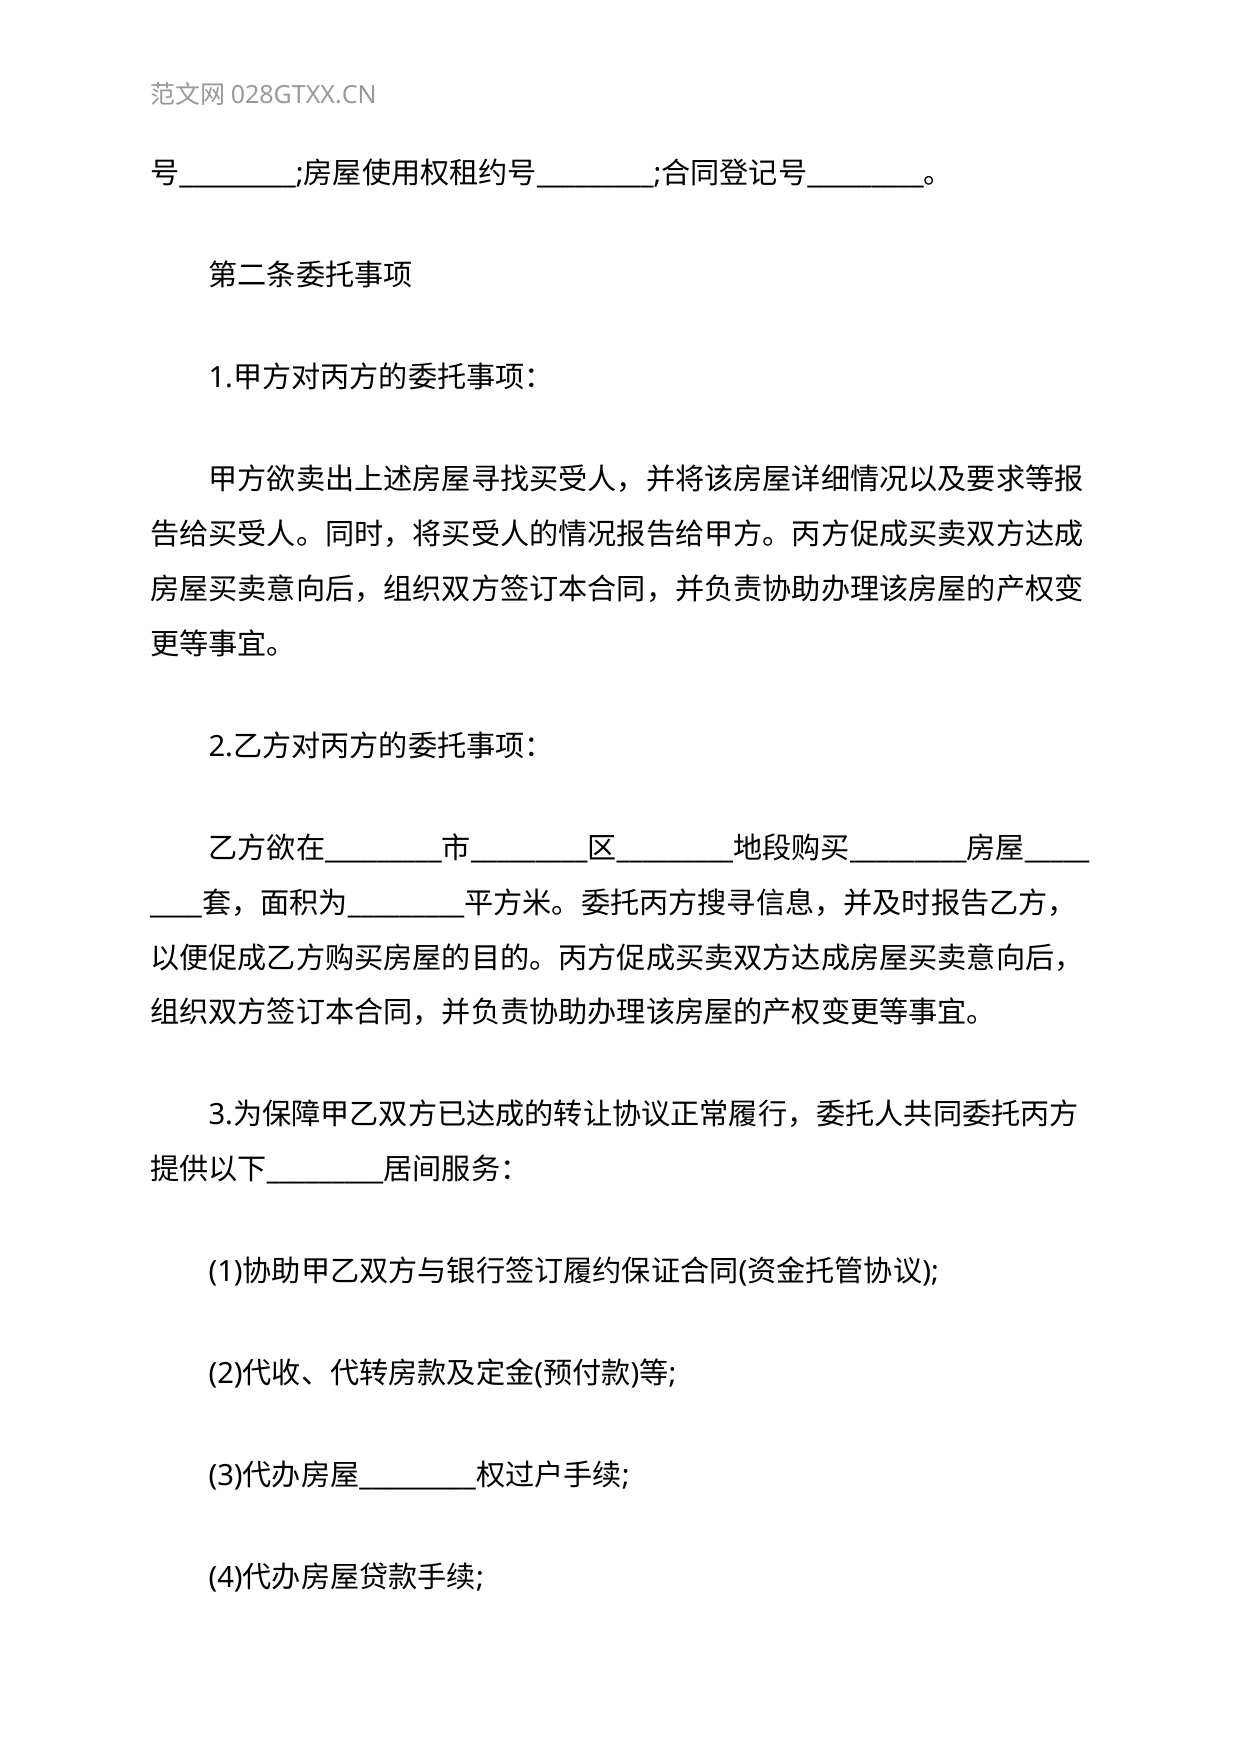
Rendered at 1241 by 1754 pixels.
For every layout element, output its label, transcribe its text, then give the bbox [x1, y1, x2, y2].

text (2)代收、代转房款及定金(预付款)等; [150, 1350, 1090, 1392]
text 乙方欲在_________市_________区_________地段购买_________房屋_________套，面积为_________平方米。委托丙方搜寻信息，并及时报告乙方，以便促成乙方购买房屋的目的。丙方促成买卖双方达成房屋买卖意向后，组织双方签订本合同，并负责协助办理该房屋的产权变更等事宜。 [150, 824, 1090, 1031]
text (3)代办房屋_________权过户手续; [150, 1452, 1090, 1494]
text 3.为保障甲乙双方已达成的转让协议正常履行，委托人共同委托丙方提供以下_________居间服务： [150, 1091, 1090, 1188]
text (1)协助甲乙双方与银行签订履约保证合同(资金托管协议); [150, 1248, 1090, 1290]
text 第二条委托事项 [150, 252, 1090, 294]
text 1.甲方对丙方的委托事项： [150, 354, 1090, 396]
text 甲方欲卖出上述房屋寻找买受人，并将该房屋详细情况以及要求等报告给买受人。同时，将买受人的情况报告给甲方。丙方促成买卖双方达成房屋买卖意向后，组织双方签订本合同，并负责协助办理该房屋的产权变更等事宜。 [150, 456, 1090, 663]
text 2.乙方对丙方的委托事项： [150, 722, 1090, 764]
text (4)代办房屋贷款手续; [150, 1554, 1090, 1596]
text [150, 150, 1090, 192]
